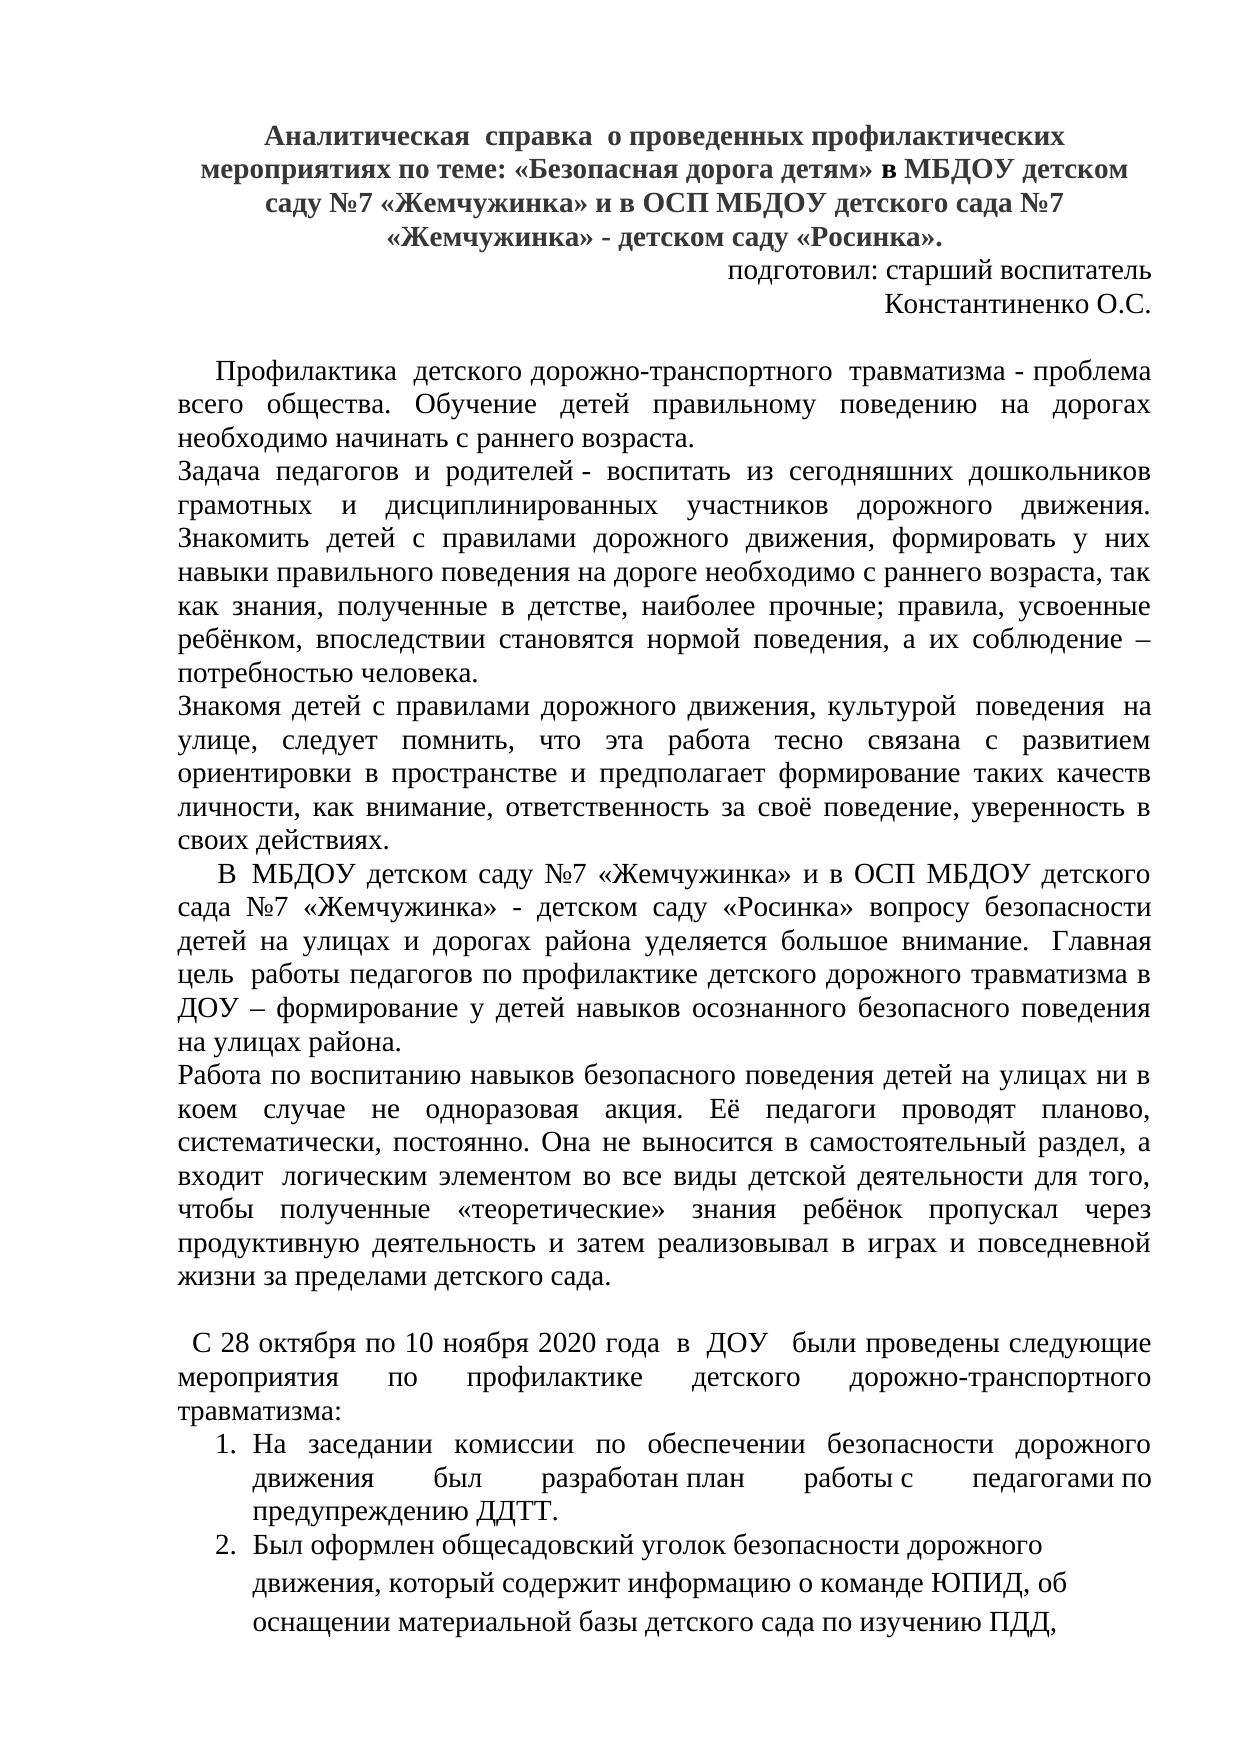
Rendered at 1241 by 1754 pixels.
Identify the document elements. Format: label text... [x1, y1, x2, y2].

text Знакомя детей с правилами дорожного движения, культурой поведения на улице, следует помнить, что эта работа тесно связана с развитием ориентировки в пространстве и предполагает формирование таких качеств личности, как внимание, ответственность за своё поведение, уверенность в своих действиях. [177, 688, 1152, 856]
text подготовил: старший воспитатель Константиненко О.С. [177, 252, 1152, 319]
text Задача педагогов и родителей - воспитать из сегодняшних дошкольников грамотных и дисциплинированных участников дорожного движения. Знакомить детей с правилами дорожного движения, формировать у них навыки правильного поведения на дороге необходимо с раннего возраста, так как знания, полученные в детстве, наиболее прочные; правила, усвоенные ребёнком, впоследствии становятся нормой поведения, а их соблюдение – потребностью человека. [177, 453, 1152, 688]
list На заседании комиссии по обеспечении безопасности дорожного движения был разработан план работы с педагогами по предупреждению ДДТТ. [215, 1426, 1152, 1527]
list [215, 1527, 1152, 1637]
text В МБДОУ детском саду №7 «Жемчужинка» и в ОСП МБДОУ детского сада №7 «Жемчужинка» - детском саду «Росинка» вопросу безопасности детей на улицах и дорогах района уделяется большое внимание. Главная цель работы педагогов по профилактике детского дорожного травматизма в ДОУ – формирование у детей навыков осознанного безопасного поведения на улицах района. [177, 856, 1152, 1057]
text С 28 октября по 10 ноября 2020 года в ДОУ были проведены следующие мероприятия по профилактике детского дорожно-транспортного травматизма: [177, 1326, 1152, 1426]
text Работа по воспитанию навыков безопасного поведения детей на улицах ни в коем случае не одноразовая акция. Её педагоги проводят планово, систематически, постоянно. Она не выносится в самостоятельный раздел, а входит логическим элементом во все виды детской деятельности для того, чтобы полученные «теоретические» знания ребёнок пропускал через продуктивную деятельность и затем реализовывал в играх и повседневной жизни за пределами детского сада. [177, 1057, 1152, 1292]
text Профилактика детского дорожно-транспортного травматизма - проблема всего общества. Обучение детей правильному поведению на дорогах необходимо начинать с раннего возраста. [177, 353, 1152, 453]
text Аналитическая справка о проведенных профилактических мероприятиях по теме: «Безопасная дорога детям» в МБДОУ детском саду №7 «Жемчужинка» и в ОСП МБДОУ детского сада №7 «Жемчужинка» - детском саду «Росинка». [177, 118, 1152, 252]
